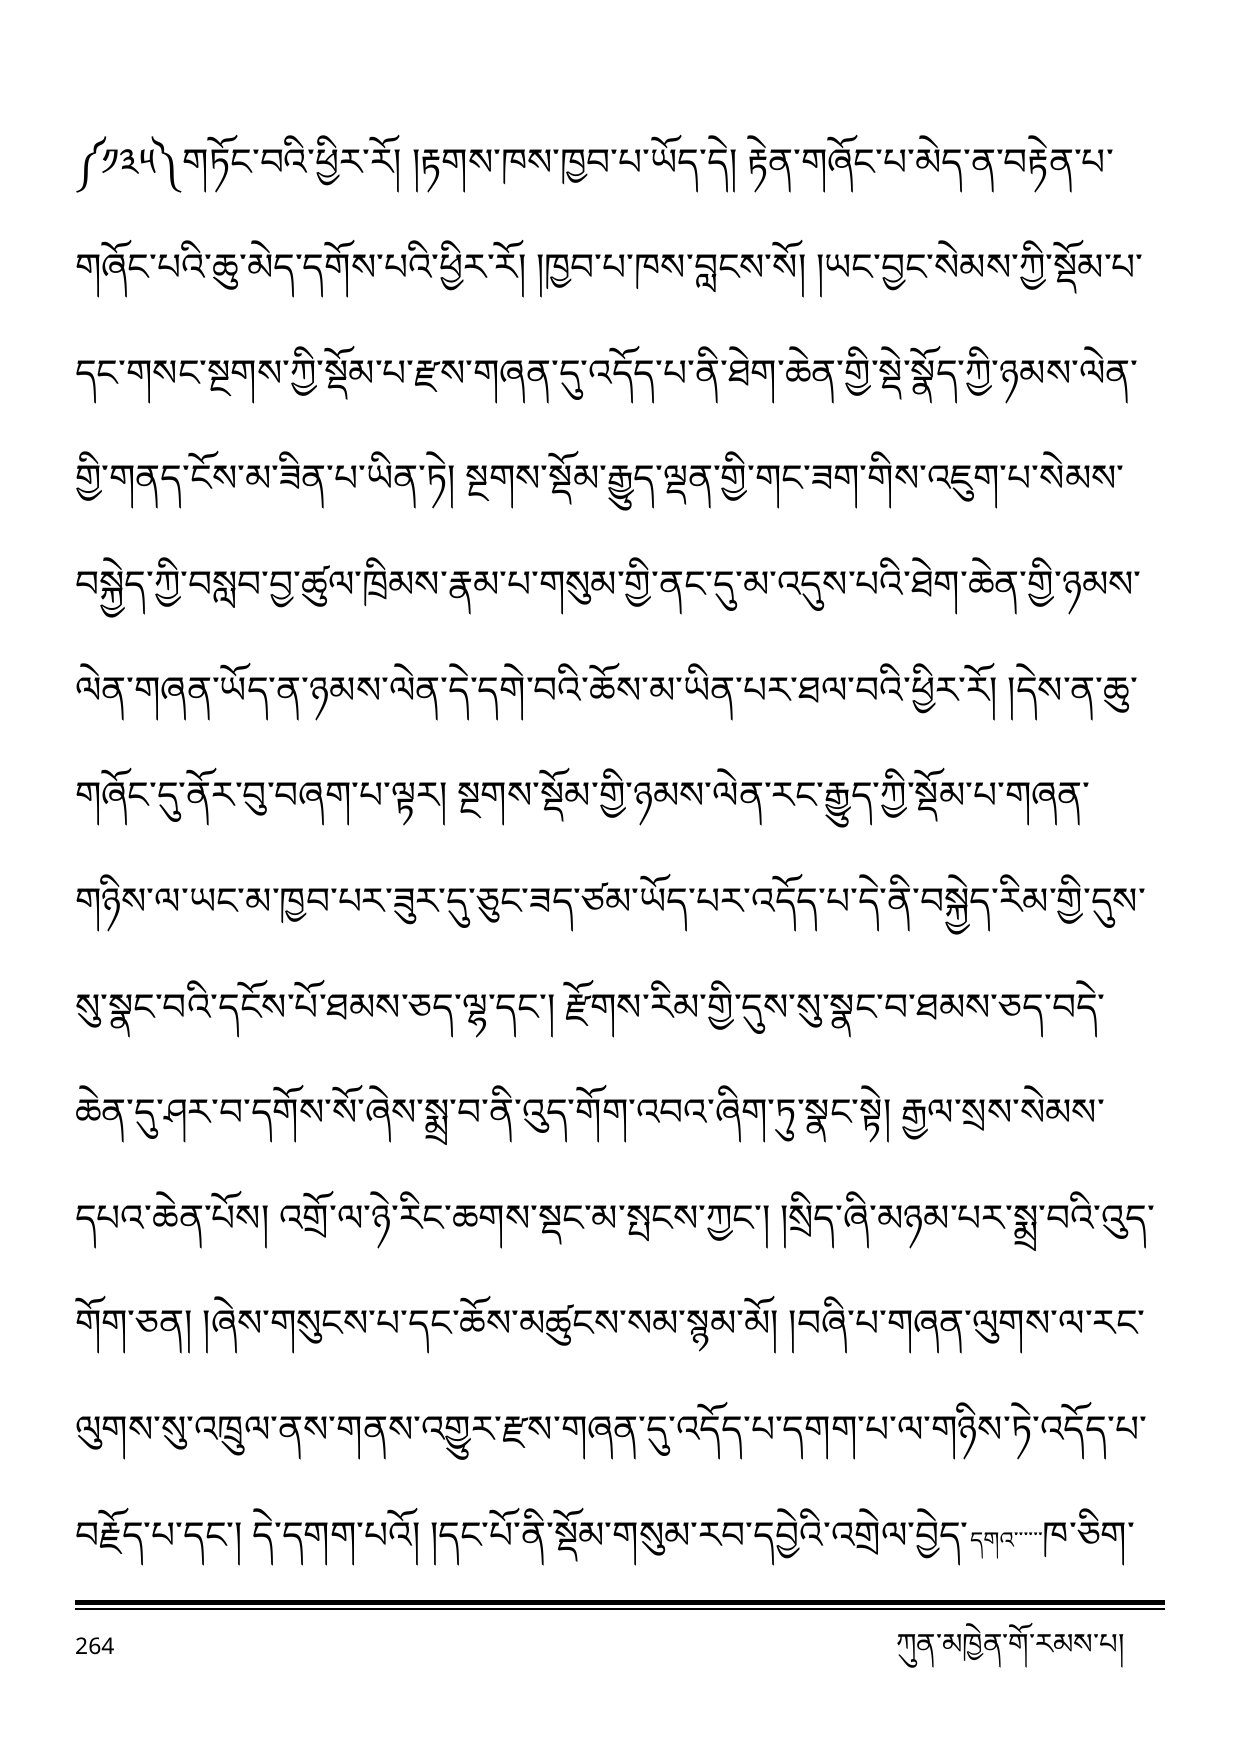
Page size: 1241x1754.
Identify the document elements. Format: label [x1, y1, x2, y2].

text [75, 120, 1165, 1599]
